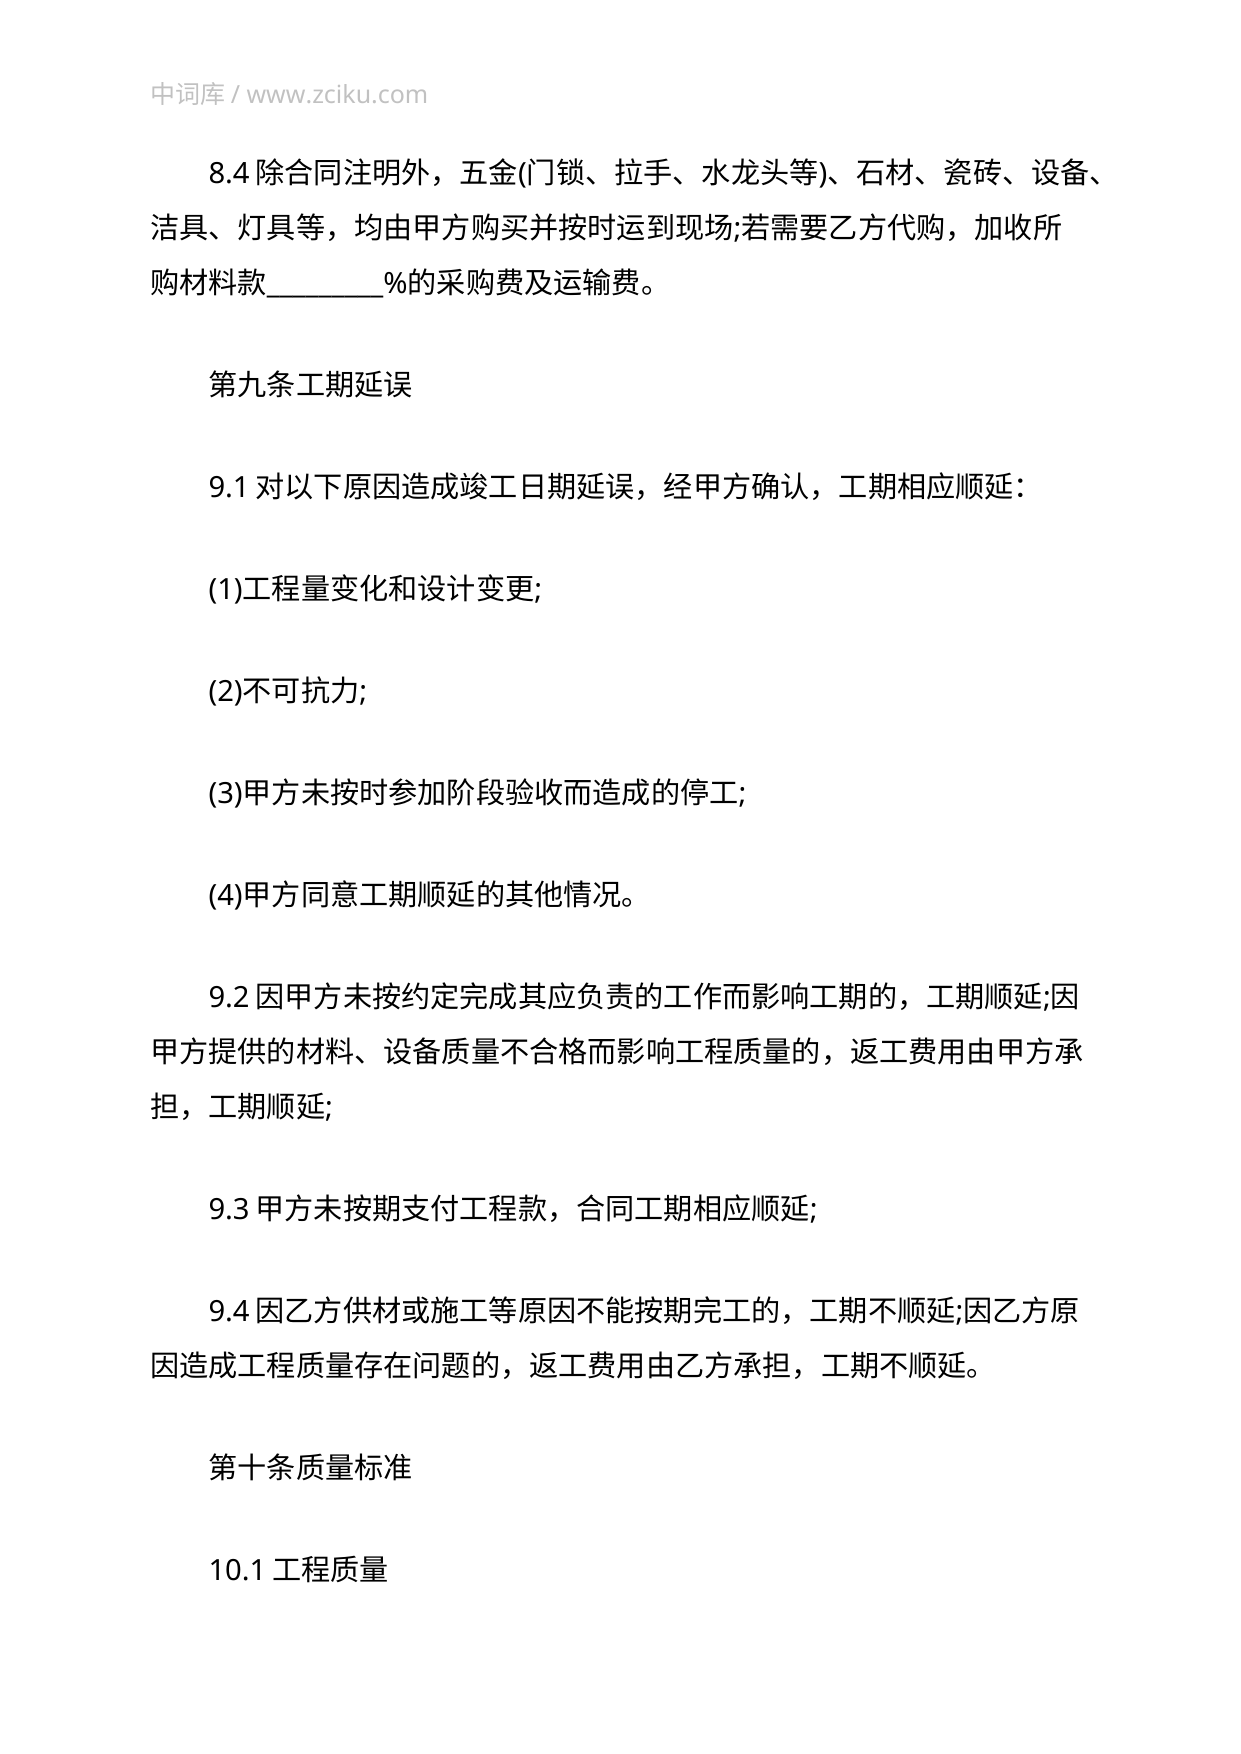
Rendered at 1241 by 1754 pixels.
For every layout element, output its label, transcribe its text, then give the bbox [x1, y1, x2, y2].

text 9.4因乙方供材或施工等原因不能按期完工的，工期不顺延;因乙方原因造成工程质量存在问题的，返工费用由乙方承担，工期不顺延。 [150, 1287, 1090, 1385]
text 9.1对以下原因造成竣工日期延误，经甲方确认，工期相应顺延： [150, 464, 1090, 506]
text 9.2因甲方未按约定完成其应负责的工作而影响工期的，工期顺延;因甲方提供的材料、设备质量不合格而影响工程质量的，返工费用由甲方承担，工期顺延; [150, 974, 1090, 1126]
text 第九条工期延误 [150, 362, 1090, 404]
text (2)不可抗力; [150, 668, 1090, 710]
text 10.1工程质量 [150, 1546, 1090, 1588]
text (4)甲方同意工期顺延的其他情况。 [150, 872, 1090, 914]
text 9.3甲方未按期支付工程款，合同工期相应顺延; [150, 1186, 1090, 1228]
text 8.4除合同注明外，五金(门锁、拉手、水龙头等)、石材、瓷砖、设备、洁具、灯具等，均由甲方购买并按时运到现场;若需要乙方代购，加收所购材料款_________%的采购费及运输费。 [150, 150, 1090, 302]
text 第十条质量标准 [150, 1444, 1090, 1487]
text (1)工程量变化和设计变更; [150, 566, 1090, 608]
text (3)甲方未按时参加阶段验收而造成的停工; [150, 770, 1090, 812]
